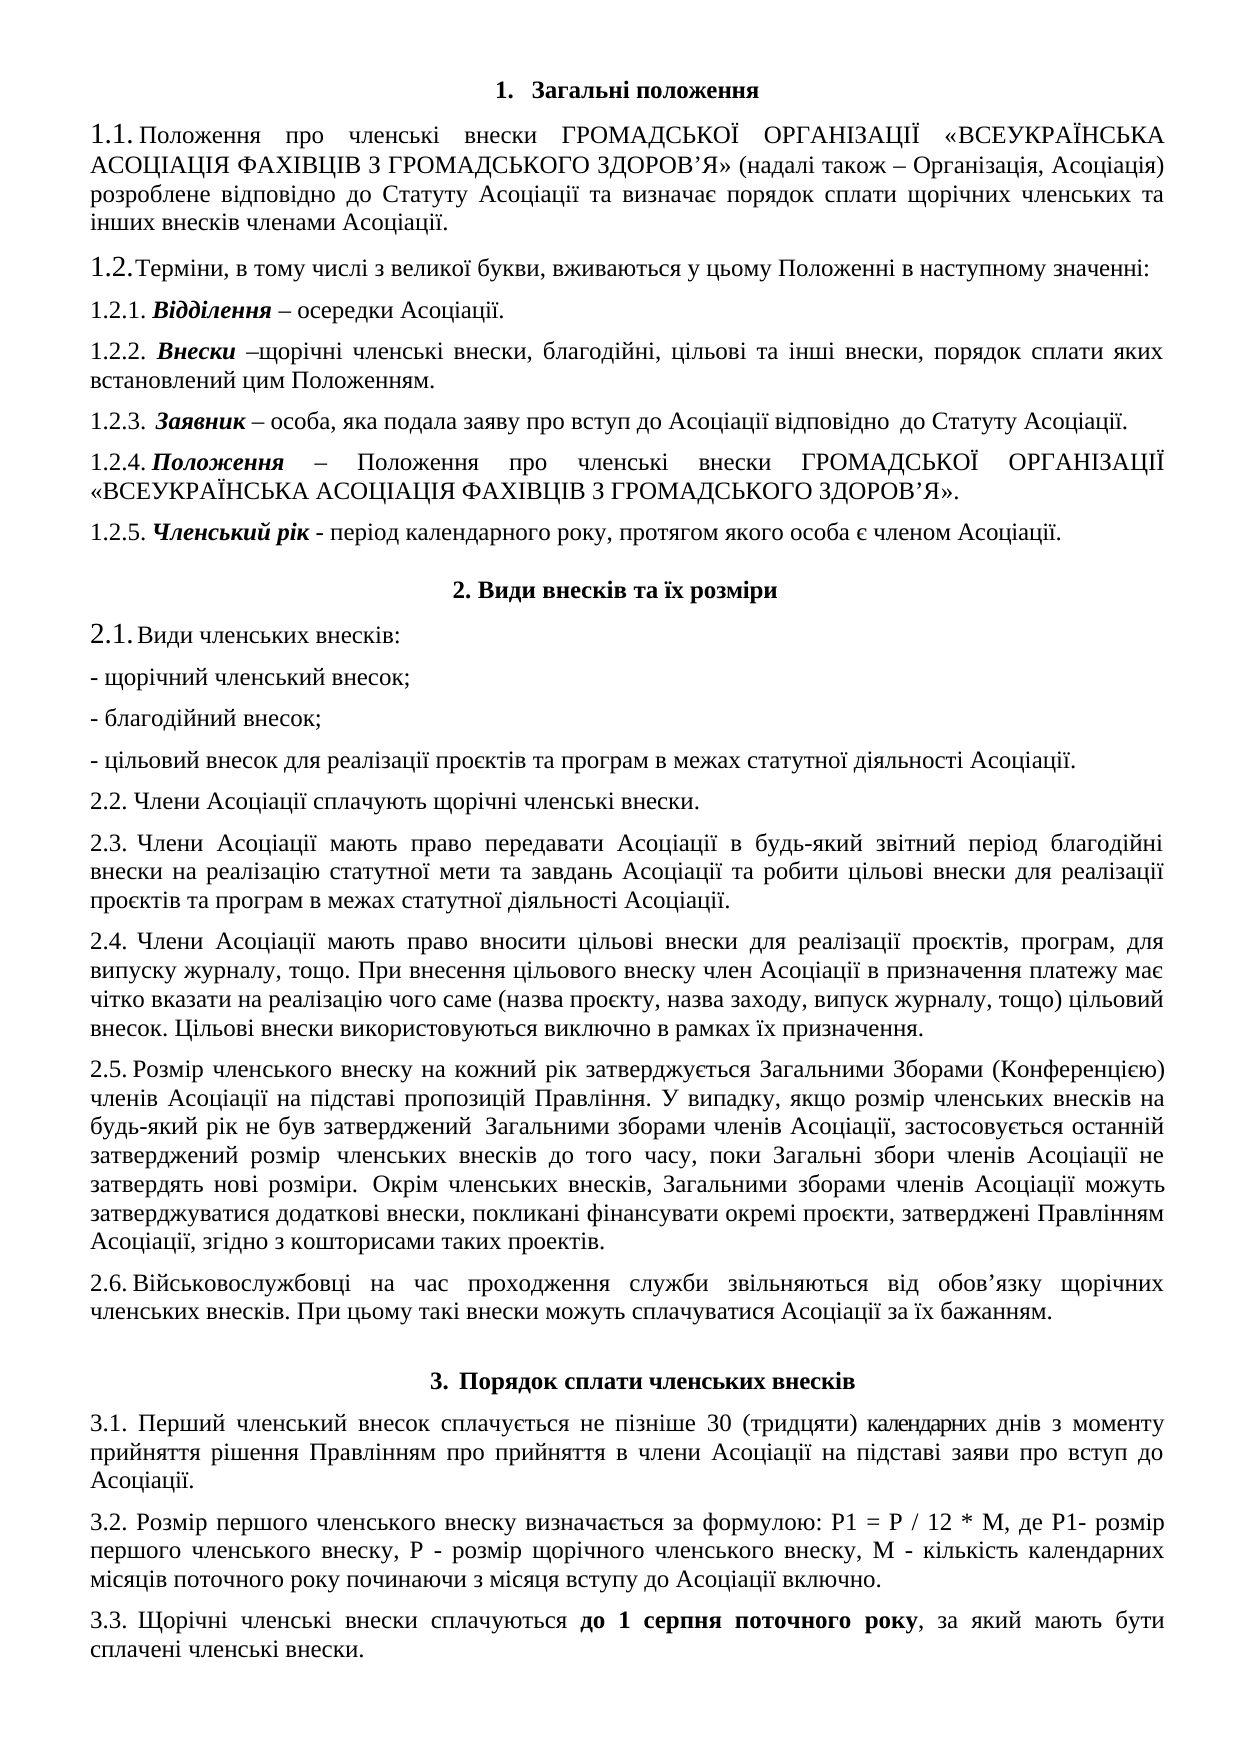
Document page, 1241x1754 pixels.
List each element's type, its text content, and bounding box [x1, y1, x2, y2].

list Щорічні членські внески сплачуються до 1 серпня поточного року, за який мають бути сплачені членські внески. [90, 1605, 1165, 1663]
list Військовослужбовці на час проходження служби звільняються від обов’язку щорічних членських внесків. При цьому такі внески можуть сплачуватися Асоціації за їх бажанням. [90, 1268, 1165, 1325]
text - благодійний внесок; [90, 703, 1165, 732]
list Заявник – особа, яка подала заяву про вступ до Асоціації відповідно до Статуту Асоціації. [90, 406, 1164, 435]
list Види членських внесків: [90, 616, 1165, 649]
subtitle Загальні положення [89, 75, 1165, 104]
text - цільовий внесок для реалізації проєктів та програм в межах статутної діяльності Асоціації. [90, 745, 1165, 774]
list Члени Асоціації мають право передавати Асоціації в будь-який звітний період благодійні внески на реалізацію статутної мети та завдань Асоціації та робити цільові внески для реалізації проєктів та програм в межах статутної діяльності Асоціації. [90, 828, 1165, 914]
text 2.2. Члени Асоціації сплачують щорічні членські внески. [90, 786, 1165, 815]
list - щорічний членський внесок; [90, 662, 1165, 691]
list Членський рік - період календарного року, протягом якого особа є членом Асоціації. [90, 517, 1165, 546]
list Внески –щорічні членські внески, благодійні, цільові та інші внески, порядок сплати яких встановлений цим Положенням. [90, 336, 1164, 393]
list Положення про членські внески ГРОМАДСЬКОЇ ОРГАНІЗАЦІЇ «ВСЕУКРАЇНСЬКА АСОЦІАЦІЯ ФАХІВЦІВ З ГРОМАДСЬКОГО ЗДОРОВ’Я» (надалі також – Організація, Асоціація) розроблене відповідно до Статуту Асоціації та визначає порядок сплати щорічних членських та інших внесків членами Асоціації. [90, 116, 1165, 236]
list Розмір членського внеску на кожний рік затверджується Загальними Зборами (Конференцією) членів Асоціації на підставі пропозицій Правління. У випадку, якщо розмір членських внесків на будь-який рік не був затверджений Загальними зборами членів Асоціації, застосовується останній затверджений розмір членських внесків до того часу, поки Загальні збори членів Асоціації не затвердять нові розміри. Окрім членських внесків, Загальними зборами членів Асоціації можуть затверджуватися додаткові внески, покликані фінансувати окремі проєкти, затверджені Правлінням Асоціації, згідно з кошторисами таких проектів. [90, 1054, 1165, 1255]
list Терміни, в тому числі з великої букви, вживаються у цьому Положенні в наступному значенні: [90, 249, 1164, 282]
list Положення – Положення про членські внески ГРОМАДСЬКОЇ ОРГАНІЗАЦІЇ «ВСЕУКРАЇНСЬКА АСОЦІАЦІЯ ФАХІВЦІВ З ГРОМАДСЬКОГО ЗДОРОВ’Я». [90, 447, 1165, 505]
list Члени Асоціації мають право вносити цільові внески для реалізації проєктів, програм, для випуску журналу, тощо. При внесення цільового внеску член Асоціації в призначення платежу має чітко вказати на реалізацію чого саме (назва проєкту, назва заходу, випуск журналу, тощо) цільовий внесок. Цільові внески використовуються виключно в рамках їх призначення. [90, 926, 1165, 1041]
subtitle Види внесків та їх розміри [452, 575, 1165, 603]
subtitle Порядок сплати членських внесків [430, 1366, 1165, 1395]
text 3.1. Перший членський внесок сплачується не пізніше 30 (тридцяти) календарних днів з моменту прийняття рішення Правлінням про прийняття в члени Асоціації на підставі заяви про вступ до Асоціації. [90, 1408, 1165, 1494]
list Відділення – осередки Асоціації. [90, 295, 1165, 323]
list 3.2. Розмір першого членського внеску визначається за формулою: Р1 = Р / 12 * М, де Р1- розмір першого членського внеску, Р - розмір щорічного членського внеску, М - кількість календарних місяців поточного року починаючи з місяця вступу до Асоціації включно. [90, 1507, 1165, 1593]
